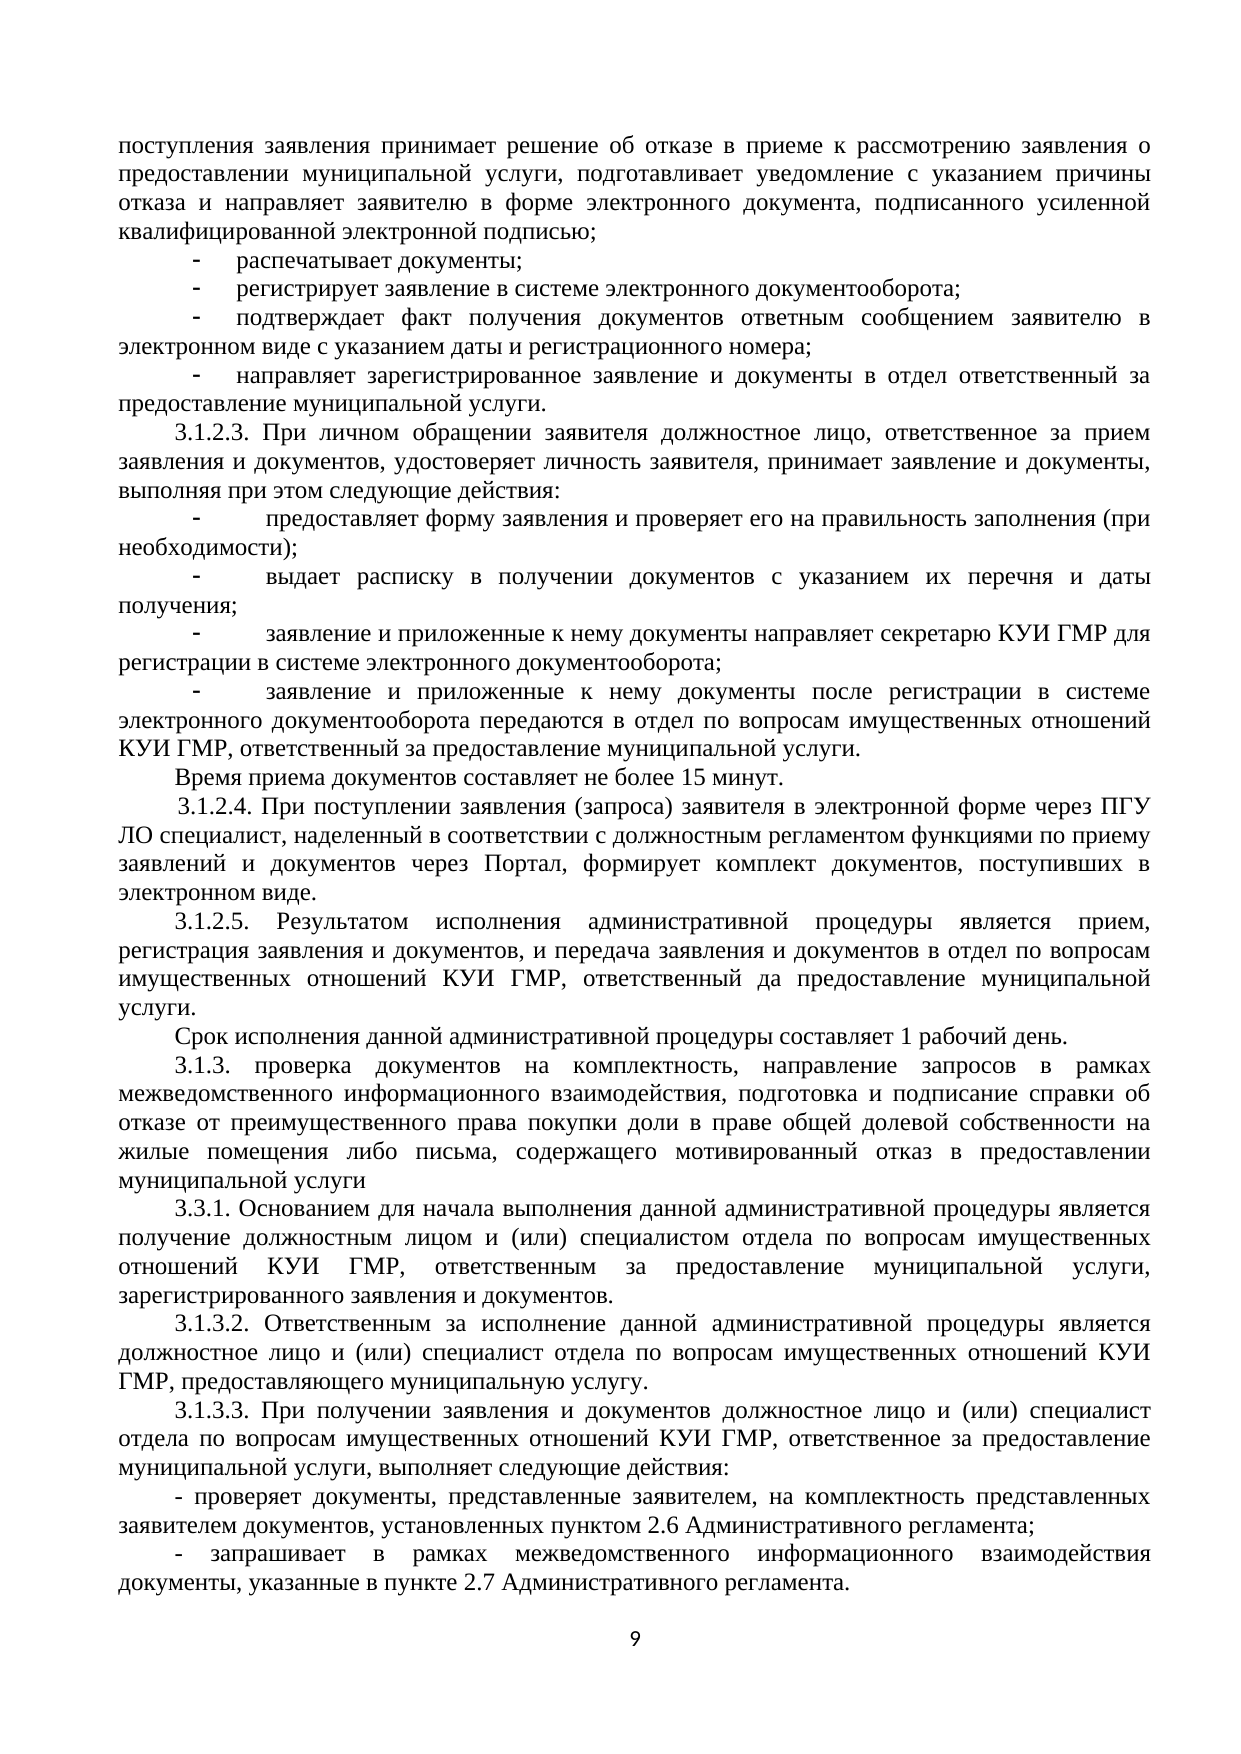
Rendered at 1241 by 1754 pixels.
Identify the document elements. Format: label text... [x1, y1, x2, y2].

text 3.1.3.3. При получении заявления и документов должностное лицо и (или) специалист отдела по вопросам имущественных отношений КУИ ГМР, ответственное за предоставление муниципальной услуги, выполняет следующие действия: [118, 1395, 1152, 1481]
list предоставляет форму заявления и проверяет его на правильность заполнения (при необходимости); [118, 503, 1152, 561]
text 3.1.3.2. Ответственным за исполнение данной административной процедуры является должностное лицо и (или) специалист отдела по вопросам имущественных отношений КУИ ГМР, предоставляющего муниципальную услугу. [118, 1308, 1152, 1395]
text Время приема документов составляет не более 15 минут. [118, 762, 1152, 791]
text 3.1.2.4. При поступлении заявления (запроса) заявителя в электронной форме через ПГУ ЛО специалист, наделенный в соответствии с должностным регламентом функциями по приему заявлений и документов через Портал, формирует комплект документов, поступивших в электронном виде. [118, 791, 1152, 906]
text 3.1.3. проверка документов на комплектность, направление запросов в рамках межведомственного информационного взаимодействия, подготовка и подписание справки об отказе от преимущественного права покупки доли в праве общей долевой собственности на жилые помещения либо письма, содержащего мотивированный отказ в предоставлении муниципальной услуги [118, 1050, 1152, 1193]
text 3.3.1. Основанием для начала выполнения данной административной процедуры является получение должностным лицом и (или) специалистом отдела по вопросам имущественных отношений КУИ ГМР, ответственным за предоставление муниципальной услуги, зарегистрированного заявления и документов. [118, 1193, 1152, 1308]
text - запрашивает в рамках межведомственного информационного взаимодействия документы, указанные в пункте 2.7 Административного регламента. [118, 1538, 1152, 1596]
list заявление и приложенные к нему документы после регистрации в системе электронного документооборота передаются в отдел по вопросам имущественных отношений КУИ ГМР, ответственный за предоставление муниципальной услуги. [118, 676, 1152, 762]
list заявление и приложенные к нему документы направляет секретарю КУИ ГМР для регистрации в системе электронного документооборота; [118, 618, 1152, 676]
text - проверяет документы, представленные заявителем, на комплектность представленных заявителем документов, установленных пунктом 2.6 Административного регламента; [118, 1481, 1152, 1538]
text Срок исполнения данной административной процедуры составляет 1 рабочий день. [118, 1021, 1152, 1050]
list распечатывает документы; [118, 245, 1152, 273]
text 3.1.2.5. Результатом исполнения административной процедуры является прием, регистрация заявления и документов, и передача заявления и документов в отдел по вопросам имущественных отношений КУИ ГМР, ответственный да предоставление муниципальной услуги. [118, 906, 1152, 1021]
list выдает расписку в получении документов с указанием их перечня и даты получения; [118, 561, 1152, 618]
list подтверждает факт получения документов ответным сообщением заявителю в электронном виде с указанием даты и регистрационного номера; [118, 302, 1152, 360]
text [118, 130, 1152, 245]
text 3.1.2.3. При личном обращении заявителя должностное лицо, ответственное за прием заявления и документов, удостоверяет личность заявителя, принимает заявление и документы, выполняя при этом следующие действия: [118, 417, 1152, 503]
list направляет зарегистрированное заявление и документы в отдел ответственный за предоставление муниципальной услуги. [118, 360, 1152, 417]
list регистрирует заявление в системе электронного документооборота; [118, 273, 1152, 302]
